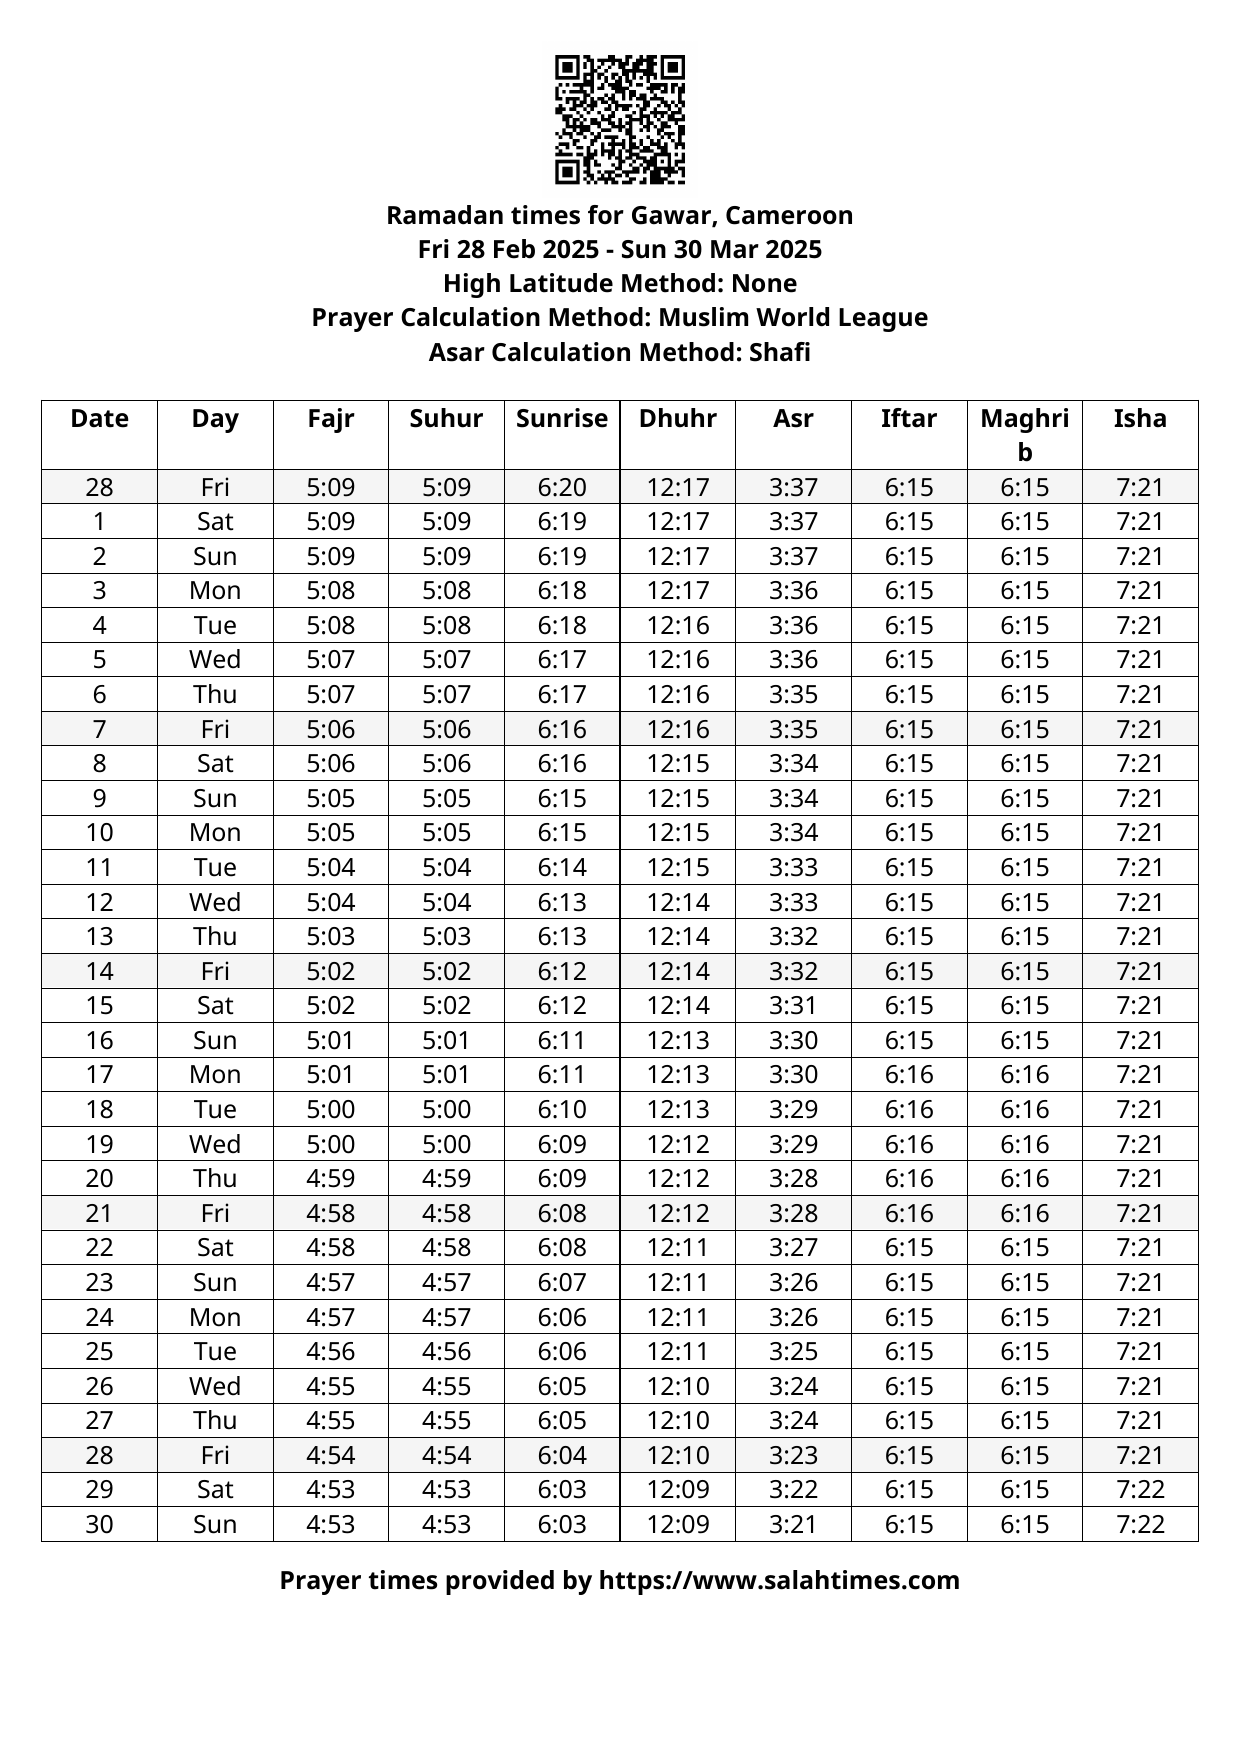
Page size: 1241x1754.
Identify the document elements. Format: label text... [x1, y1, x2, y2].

table_cell 12:14 [621, 885, 735, 918]
table_cell 12:13 [621, 1058, 735, 1091]
table_cell 12:09 [621, 1473, 735, 1506]
table_cell 6:15 [852, 919, 967, 953]
table_cell 7:21 [1083, 885, 1198, 918]
table_cell Thu [158, 1161, 273, 1195]
table_cell 4:55 [389, 1404, 504, 1437]
table_cell 4:56 [389, 1334, 504, 1368]
table_cell 6:18 [505, 574, 619, 607]
table_cell 7:21 [1083, 781, 1198, 814]
table_cell 28 [42, 1438, 157, 1472]
table_cell 6:15 [968, 919, 1082, 953]
table_cell 4:57 [389, 1265, 504, 1299]
table_cell 4:53 [274, 1507, 388, 1541]
table_cell 5:09 [274, 470, 388, 503]
table_cell 6:15 [852, 574, 967, 607]
table_cell 12:15 [621, 816, 735, 849]
table_cell 7:21 [1083, 677, 1198, 711]
table_cell 12:16 [621, 608, 735, 642]
table_cell 6:15 [968, 608, 1082, 642]
table_cell 6:16 [852, 1161, 967, 1195]
table_cell 3:36 [736, 608, 851, 642]
table_cell 6:15 [852, 470, 967, 503]
table_header Asr [736, 401, 851, 469]
table_cell 3:34 [736, 781, 851, 814]
table_cell Sat [158, 746, 273, 780]
table_cell 3:35 [736, 712, 851, 745]
table_cell 4:57 [274, 1300, 388, 1333]
table_cell Tue [158, 1092, 273, 1126]
table_cell 6:16 [968, 1058, 1082, 1091]
table_cell 27 [42, 1404, 157, 1437]
table_cell 3:29 [736, 1127, 851, 1160]
table_cell 6:15 [968, 1300, 1082, 1333]
table_cell 7:21 [1083, 1023, 1198, 1057]
table_cell 3:36 [736, 574, 851, 607]
table_cell Sun [158, 1023, 273, 1057]
table_cell 6:15 [852, 781, 967, 814]
table_cell 5:06 [274, 746, 388, 780]
table_cell 6:15 [852, 1369, 967, 1402]
table_cell 4:54 [274, 1438, 388, 1472]
table_header Dhuhr [621, 401, 735, 469]
table_cell 5:09 [274, 539, 388, 572]
table_cell 6:15 [968, 1369, 1082, 1402]
table_cell 5:01 [389, 1023, 504, 1057]
table_cell 4:55 [274, 1404, 388, 1437]
table_cell 5:02 [389, 989, 504, 1022]
table_cell 3:23 [736, 1438, 851, 1472]
table_cell 7:21 [1083, 1334, 1198, 1368]
table_cell 7:21 [1083, 1438, 1198, 1472]
table_cell 5:04 [389, 850, 504, 884]
table_cell 3:21 [736, 1507, 851, 1541]
table_cell 12:13 [621, 1023, 735, 1057]
table_cell 12:11 [621, 1334, 735, 1368]
table_cell 3:22 [736, 1473, 851, 1506]
table_cell 5:04 [274, 885, 388, 918]
table_cell 6:15 [852, 712, 967, 745]
table_cell 12:14 [621, 954, 735, 987]
table_cell 12:17 [621, 539, 735, 572]
table_cell 6:16 [968, 1092, 1082, 1126]
table_cell 6:10 [505, 1092, 619, 1126]
table_cell 12:10 [621, 1404, 735, 1437]
table_cell 7:21 [1083, 712, 1198, 745]
table_cell 6:19 [505, 539, 619, 572]
table_cell 6:15 [968, 677, 1082, 711]
table_cell 6:15 [968, 989, 1082, 1022]
table_cell 6:15 [968, 1438, 1082, 1472]
table_cell 25 [42, 1334, 157, 1368]
table_cell Wed [158, 1127, 273, 1160]
table_cell Thu [158, 919, 273, 953]
table_cell 3:37 [736, 470, 851, 503]
table_cell 3:32 [736, 919, 851, 953]
table_cell 5:00 [274, 1127, 388, 1160]
table_cell 6:15 [852, 1404, 967, 1437]
table_cell 7:21 [1083, 1196, 1198, 1229]
table_cell 12:10 [621, 1369, 735, 1402]
table_cell Mon [158, 574, 273, 607]
table_cell 7:21 [1083, 919, 1198, 953]
table_cell 14 [42, 954, 157, 987]
table_cell 6:15 [968, 816, 1082, 849]
table_cell Sat [158, 1473, 273, 1506]
table_cell 5 [42, 643, 157, 676]
table_cell 4:54 [389, 1438, 504, 1472]
table_cell Sun [158, 539, 273, 572]
table_cell 3:30 [736, 1023, 851, 1057]
table_cell 6:15 [852, 539, 967, 572]
table_cell 6:15 [852, 1334, 967, 1368]
table_cell 5:07 [389, 643, 504, 676]
table_cell 22 [42, 1231, 157, 1264]
table_cell Sun [158, 1265, 273, 1299]
table_cell Wed [158, 643, 273, 676]
table_cell 6:16 [968, 1161, 1082, 1195]
table_cell 12:14 [621, 989, 735, 1022]
table_cell 6:11 [505, 1023, 619, 1057]
table_cell 6:15 [852, 504, 967, 538]
table_cell 6:15 [968, 1507, 1082, 1541]
table_cell 7:21 [1083, 539, 1198, 572]
table_cell 6:15 [852, 1507, 967, 1541]
table_cell 5:05 [274, 816, 388, 849]
table_cell 6:06 [505, 1334, 619, 1368]
table_cell 12:17 [621, 574, 735, 607]
table_cell Mon [158, 1058, 273, 1091]
table_cell 5:01 [274, 1058, 388, 1091]
table_cell 6 [42, 677, 157, 711]
table_cell 6:15 [852, 885, 967, 918]
text Asar Calculation Method: Shafi [42, 334, 1198, 368]
table_cell 6:15 [968, 1404, 1082, 1437]
table_cell 6:14 [505, 850, 619, 884]
table_cell 4:58 [389, 1231, 504, 1264]
table_cell 6:15 [968, 954, 1082, 987]
table_cell 7:21 [1083, 1300, 1198, 1333]
table_cell 5:08 [389, 574, 504, 607]
table_cell 3:25 [736, 1334, 851, 1368]
table_cell 4:53 [274, 1473, 388, 1506]
table_cell 7:21 [1083, 1092, 1198, 1126]
table_cell Wed [158, 885, 273, 918]
table_cell 12:15 [621, 850, 735, 884]
table_cell 6:15 [852, 1265, 967, 1299]
table_cell 12:11 [621, 1265, 735, 1299]
text Ramadan times for Gawar, Cameroon [42, 198, 1198, 232]
table_cell 3:29 [736, 1092, 851, 1126]
table_cell 12:17 [621, 470, 735, 503]
table_cell 6:05 [505, 1369, 619, 1402]
table_cell Thu [158, 1404, 273, 1437]
table_cell 5:00 [389, 1127, 504, 1160]
table_cell 6:15 [968, 643, 1082, 676]
table_cell 6:20 [505, 470, 619, 503]
table_cell 5:09 [389, 504, 504, 538]
table_cell Thu [158, 677, 273, 711]
table_cell 7:21 [1083, 1127, 1198, 1160]
text Fri 28 Feb 2025 - Sun 30 Mar 2025 [42, 232, 1198, 266]
table_header Day [158, 401, 273, 469]
table_cell 4:59 [389, 1161, 504, 1195]
table_cell 4:57 [389, 1300, 504, 1333]
table_cell 12:15 [621, 746, 735, 780]
table_cell 18 [42, 1092, 157, 1126]
table_cell 5:09 [274, 504, 388, 538]
table_cell 6:15 [852, 643, 967, 676]
table_cell 7:21 [1083, 989, 1198, 1022]
table_cell 6:15 [968, 504, 1082, 538]
table_cell 5:08 [389, 608, 504, 642]
table_cell 4:53 [389, 1473, 504, 1506]
table_cell Sun [158, 1507, 273, 1541]
table_cell 12:12 [621, 1127, 735, 1160]
table_cell 4 [42, 608, 157, 642]
table_cell Fri [158, 712, 273, 745]
table_cell 6:15 [852, 677, 967, 711]
table_cell 5:00 [274, 1092, 388, 1126]
table_cell 17 [42, 1058, 157, 1091]
table_cell 6:15 [852, 608, 967, 642]
table_cell 6:09 [505, 1127, 619, 1160]
table_cell 6:15 [968, 885, 1082, 918]
table_cell Sat [158, 989, 273, 1022]
table_cell 6:16 [852, 1127, 967, 1160]
table_cell 6:03 [505, 1473, 619, 1506]
table_cell Tue [158, 1334, 273, 1368]
text High Latitude Method: None [42, 266, 1198, 300]
table_cell 6:18 [505, 608, 619, 642]
table_cell 3:26 [736, 1265, 851, 1299]
table_cell 5:01 [274, 1023, 388, 1057]
table_cell 4:53 [389, 1507, 504, 1541]
table_cell Wed [158, 1369, 273, 1402]
table_cell 6:16 [968, 1196, 1082, 1229]
table_cell 3:31 [736, 989, 851, 1022]
table_cell Fri [158, 1438, 273, 1472]
table_header Fajr [274, 401, 388, 469]
table_cell 12:13 [621, 1092, 735, 1126]
table_cell 6:07 [505, 1265, 619, 1299]
table_cell 5:05 [274, 781, 388, 814]
table_cell 6:15 [505, 781, 619, 814]
table_cell Fri [158, 1196, 273, 1229]
table_cell 3:34 [736, 816, 851, 849]
table_cell 19 [42, 1127, 157, 1160]
table_header Isha [1083, 401, 1198, 469]
table_cell 12:11 [621, 1300, 735, 1333]
table_cell 6:19 [505, 504, 619, 538]
table_cell 7:21 [1083, 504, 1198, 538]
table_cell 12:10 [621, 1438, 735, 1472]
table_cell 7:21 [1083, 1265, 1198, 1299]
table_cell 4:58 [274, 1231, 388, 1264]
table_cell 12:17 [621, 504, 735, 538]
table_cell 12:15 [621, 781, 735, 814]
table_cell 12:12 [621, 1161, 735, 1195]
table_cell 7:21 [1083, 470, 1198, 503]
table_cell 6:15 [968, 574, 1082, 607]
table_cell 26 [42, 1369, 157, 1402]
table_cell Mon [158, 816, 273, 849]
table_cell 3:36 [736, 643, 851, 676]
table_cell 7:21 [1083, 608, 1198, 642]
table_cell 6:15 [505, 816, 619, 849]
table_cell 3:35 [736, 677, 851, 711]
table_cell 7:21 [1083, 1058, 1198, 1091]
table_cell Fri [158, 954, 273, 987]
table_cell 7:21 [1083, 850, 1198, 884]
table_cell 6:15 [852, 989, 967, 1022]
table_cell 5:02 [274, 954, 388, 987]
table_cell 3:30 [736, 1058, 851, 1091]
table_cell 6:13 [505, 885, 619, 918]
table_cell 20 [42, 1161, 157, 1195]
table_cell Tue [158, 850, 273, 884]
table_cell 12:11 [621, 1231, 735, 1264]
table_cell 6:06 [505, 1300, 619, 1333]
table_cell 7:21 [1083, 746, 1198, 780]
table_cell 28 [42, 470, 157, 503]
table_cell Tue [158, 608, 273, 642]
table_cell 3:28 [736, 1161, 851, 1195]
table_cell 15 [42, 989, 157, 1022]
table_header Date [42, 401, 157, 469]
table_cell 5:03 [389, 919, 504, 953]
table_cell 6:09 [505, 1161, 619, 1195]
table_cell 3:27 [736, 1231, 851, 1264]
table_cell Mon [158, 1300, 273, 1333]
table_cell 6:16 [968, 1127, 1082, 1160]
table_cell 4:55 [389, 1369, 504, 1402]
table_cell 7:21 [1083, 1231, 1198, 1264]
table_cell 3:32 [736, 954, 851, 987]
table_cell 6:15 [968, 1231, 1082, 1264]
table_cell 23 [42, 1265, 157, 1299]
table_cell 6:16 [852, 1092, 967, 1126]
table_cell 7:22 [1083, 1507, 1198, 1541]
table_cell 7:21 [1083, 1404, 1198, 1437]
table_cell 4:55 [274, 1369, 388, 1402]
table_cell Fri [158, 470, 273, 503]
table_cell 6:16 [852, 1058, 967, 1091]
table_cell 5:06 [274, 712, 388, 745]
table_cell 6:15 [968, 470, 1082, 503]
table_cell 5:02 [389, 954, 504, 987]
table_cell 6:16 [852, 1196, 967, 1229]
table_cell 21 [42, 1196, 157, 1229]
table_cell 12:12 [621, 1196, 735, 1229]
table_cell 3:33 [736, 885, 851, 918]
table_cell 6:15 [852, 746, 967, 780]
table_cell 3:28 [736, 1196, 851, 1229]
table_cell 6:15 [852, 1023, 967, 1057]
table_cell 5:05 [389, 816, 504, 849]
table_cell 6:05 [505, 1404, 619, 1437]
table_cell 6:15 [852, 1473, 967, 1506]
table_cell 6:15 [968, 781, 1082, 814]
table_cell 6:16 [505, 746, 619, 780]
table_cell 6:15 [968, 1334, 1082, 1368]
table_cell 5:09 [389, 470, 504, 503]
table_cell 12:16 [621, 677, 735, 711]
table_cell 7 [42, 712, 157, 745]
table_cell 10 [42, 816, 157, 849]
table_cell 5:01 [389, 1058, 504, 1091]
table_cell 30 [42, 1507, 157, 1541]
table_cell 12 [42, 885, 157, 918]
table_cell 3:24 [736, 1369, 851, 1402]
table_cell 5:06 [389, 746, 504, 780]
table_cell 8 [42, 746, 157, 780]
table_cell 7:21 [1083, 1161, 1198, 1195]
table_cell 6:15 [852, 816, 967, 849]
table_cell 6:16 [505, 712, 619, 745]
table_cell 7:22 [1083, 1473, 1198, 1506]
table_header Iftar [852, 401, 967, 469]
table_cell 5:06 [389, 712, 504, 745]
table_header Suhur [389, 401, 504, 469]
text Prayer times provided by https://www.salahtimes.com [42, 1563, 1198, 1597]
table_cell Sat [158, 504, 273, 538]
table_cell 5:09 [389, 539, 504, 572]
table_cell 6:17 [505, 677, 619, 711]
table_cell 5:03 [274, 919, 388, 953]
table_cell 5:08 [274, 574, 388, 607]
table_cell 3:34 [736, 746, 851, 780]
table_cell 1 [42, 504, 157, 538]
table_cell 12:14 [621, 919, 735, 953]
table_cell 5:00 [389, 1092, 504, 1126]
table_cell 3:33 [736, 850, 851, 884]
table_cell 11 [42, 850, 157, 884]
table_cell 6:15 [852, 850, 967, 884]
text Prayer Calculation Method: Muslim World League [42, 300, 1198, 334]
table_cell 7:21 [1083, 954, 1198, 987]
table_cell 6:17 [505, 643, 619, 676]
table_cell 16 [42, 1023, 157, 1057]
table_cell 6:15 [852, 1438, 967, 1472]
table_cell 6:15 [968, 539, 1082, 572]
table_cell 7:21 [1083, 574, 1198, 607]
table_cell 6:15 [968, 1473, 1082, 1506]
table_cell 6:03 [505, 1507, 619, 1541]
table_header Maghrib [968, 401, 1082, 469]
table_cell 5:02 [274, 989, 388, 1022]
table_cell 5:05 [389, 781, 504, 814]
table_cell 6:08 [505, 1196, 619, 1229]
table_cell 4:57 [274, 1265, 388, 1299]
table_cell 6:12 [505, 954, 619, 987]
table_cell 6:15 [852, 1231, 967, 1264]
table_cell 12:16 [621, 712, 735, 745]
table_cell 4:58 [389, 1196, 504, 1229]
table_cell 6:15 [852, 1300, 967, 1333]
table_cell 5:07 [389, 677, 504, 711]
table_cell 12:16 [621, 643, 735, 676]
table_cell Sun [158, 781, 273, 814]
table_cell 3:37 [736, 539, 851, 572]
table_cell 5:04 [274, 850, 388, 884]
table_cell 5:08 [274, 608, 388, 642]
picture [542, 41, 699, 198]
table_cell 3:37 [736, 504, 851, 538]
table_cell 9 [42, 781, 157, 814]
table_cell 6:15 [968, 746, 1082, 780]
table_cell 6:15 [968, 712, 1082, 745]
table_cell 3:26 [736, 1300, 851, 1333]
table_cell 6:08 [505, 1231, 619, 1264]
table_cell 7:21 [1083, 816, 1198, 849]
table_cell 5:07 [274, 677, 388, 711]
table_cell 4:58 [274, 1196, 388, 1229]
table_cell Sat [158, 1231, 273, 1264]
table_cell 5:04 [389, 885, 504, 918]
table_cell 29 [42, 1473, 157, 1506]
table_cell 12:09 [621, 1507, 735, 1541]
table_header Sunrise [505, 401, 619, 469]
table_cell 3:24 [736, 1404, 851, 1437]
table_cell 4:59 [274, 1161, 388, 1195]
table_cell 5:07 [274, 643, 388, 676]
table_cell 4:56 [274, 1334, 388, 1368]
table_cell 6:15 [852, 954, 967, 987]
table_cell 6:15 [968, 1023, 1082, 1057]
table_cell 6:13 [505, 919, 619, 953]
table_cell 6:11 [505, 1058, 619, 1091]
table_cell 7:21 [1083, 643, 1198, 676]
table_cell 2 [42, 539, 157, 572]
table_cell 13 [42, 919, 157, 953]
table_cell 6:04 [505, 1438, 619, 1472]
table_cell 3 [42, 574, 157, 607]
table_cell 6:12 [505, 989, 619, 1022]
table_cell 6:15 [968, 1265, 1082, 1299]
table_cell 7:21 [1083, 1369, 1198, 1402]
table_cell 24 [42, 1300, 157, 1333]
table_cell 6:15 [968, 850, 1082, 884]
